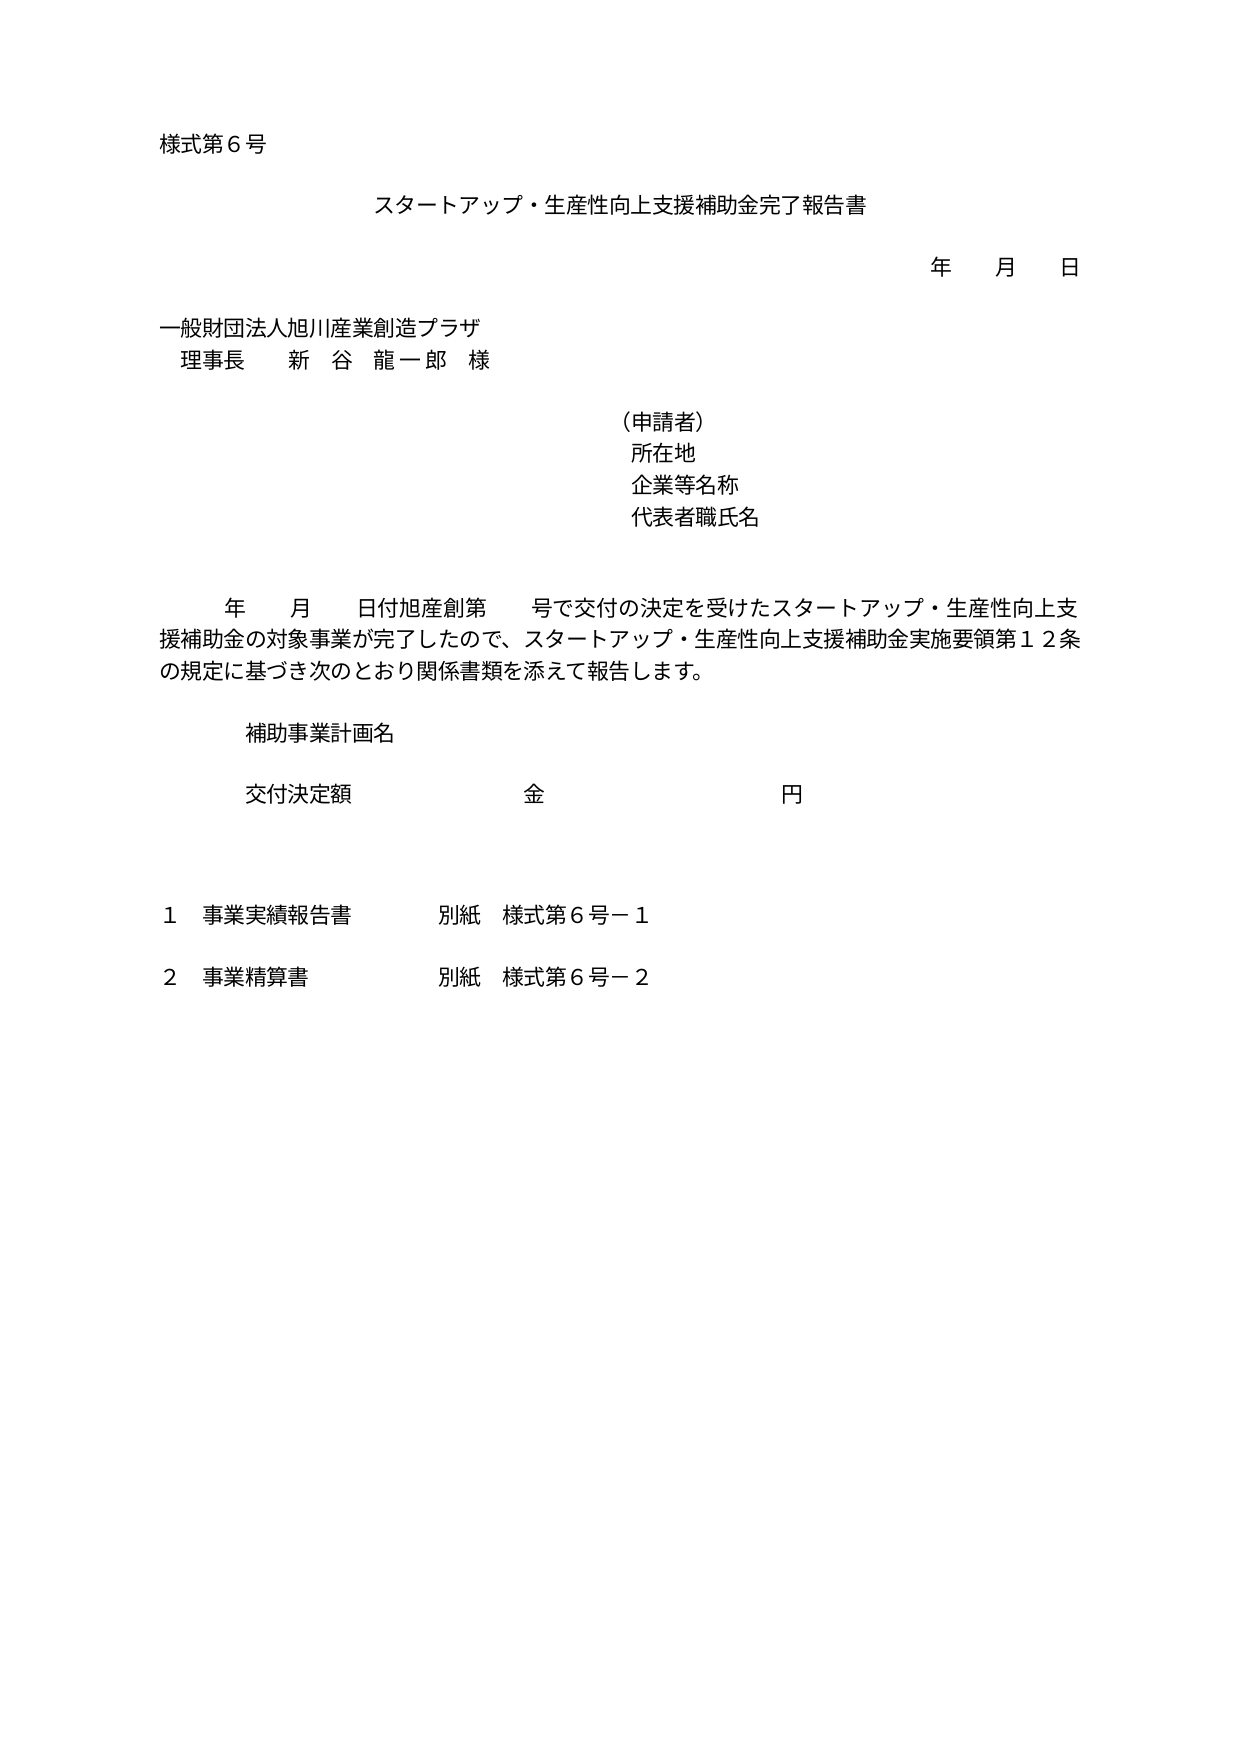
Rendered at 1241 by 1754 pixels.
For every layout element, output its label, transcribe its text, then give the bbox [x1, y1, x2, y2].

text 補助事業計画名 [159, 716, 1081, 747]
text 所在地 [159, 436, 1081, 468]
text 企業等名称 [159, 468, 1081, 499]
text 一般財団法人旭川産業創造プラザ [159, 311, 1081, 343]
text 年 月 日付旭産創第 号で交付の決定を受けたスタートアップ・生産性向上支援補助金の対象事業が完了したので、スタートアップ・生産性向上支援補助金実施要領第１２条の規定に基づき次のとおり関係書類を添えて報告します。 [159, 591, 1081, 686]
text ２ 事業精算書 別紙 様式第６号－２ [159, 959, 1081, 991]
text （申請者） [159, 404, 1081, 436]
text スタートアップ・生産性向上支援補助金完了報告書 [159, 188, 1081, 220]
text １ 事業実績報告書 別紙 様式第６号－１ [159, 898, 1081, 930]
text 代表者職氏名 [159, 499, 1081, 531]
text 交付決定額 金 円 [159, 777, 1081, 809]
text 理事長 新 谷 龍 一 郎 様 [159, 343, 1081, 375]
text 様式第６号 [159, 127, 1081, 159]
text 年 月 日 [159, 250, 1081, 282]
